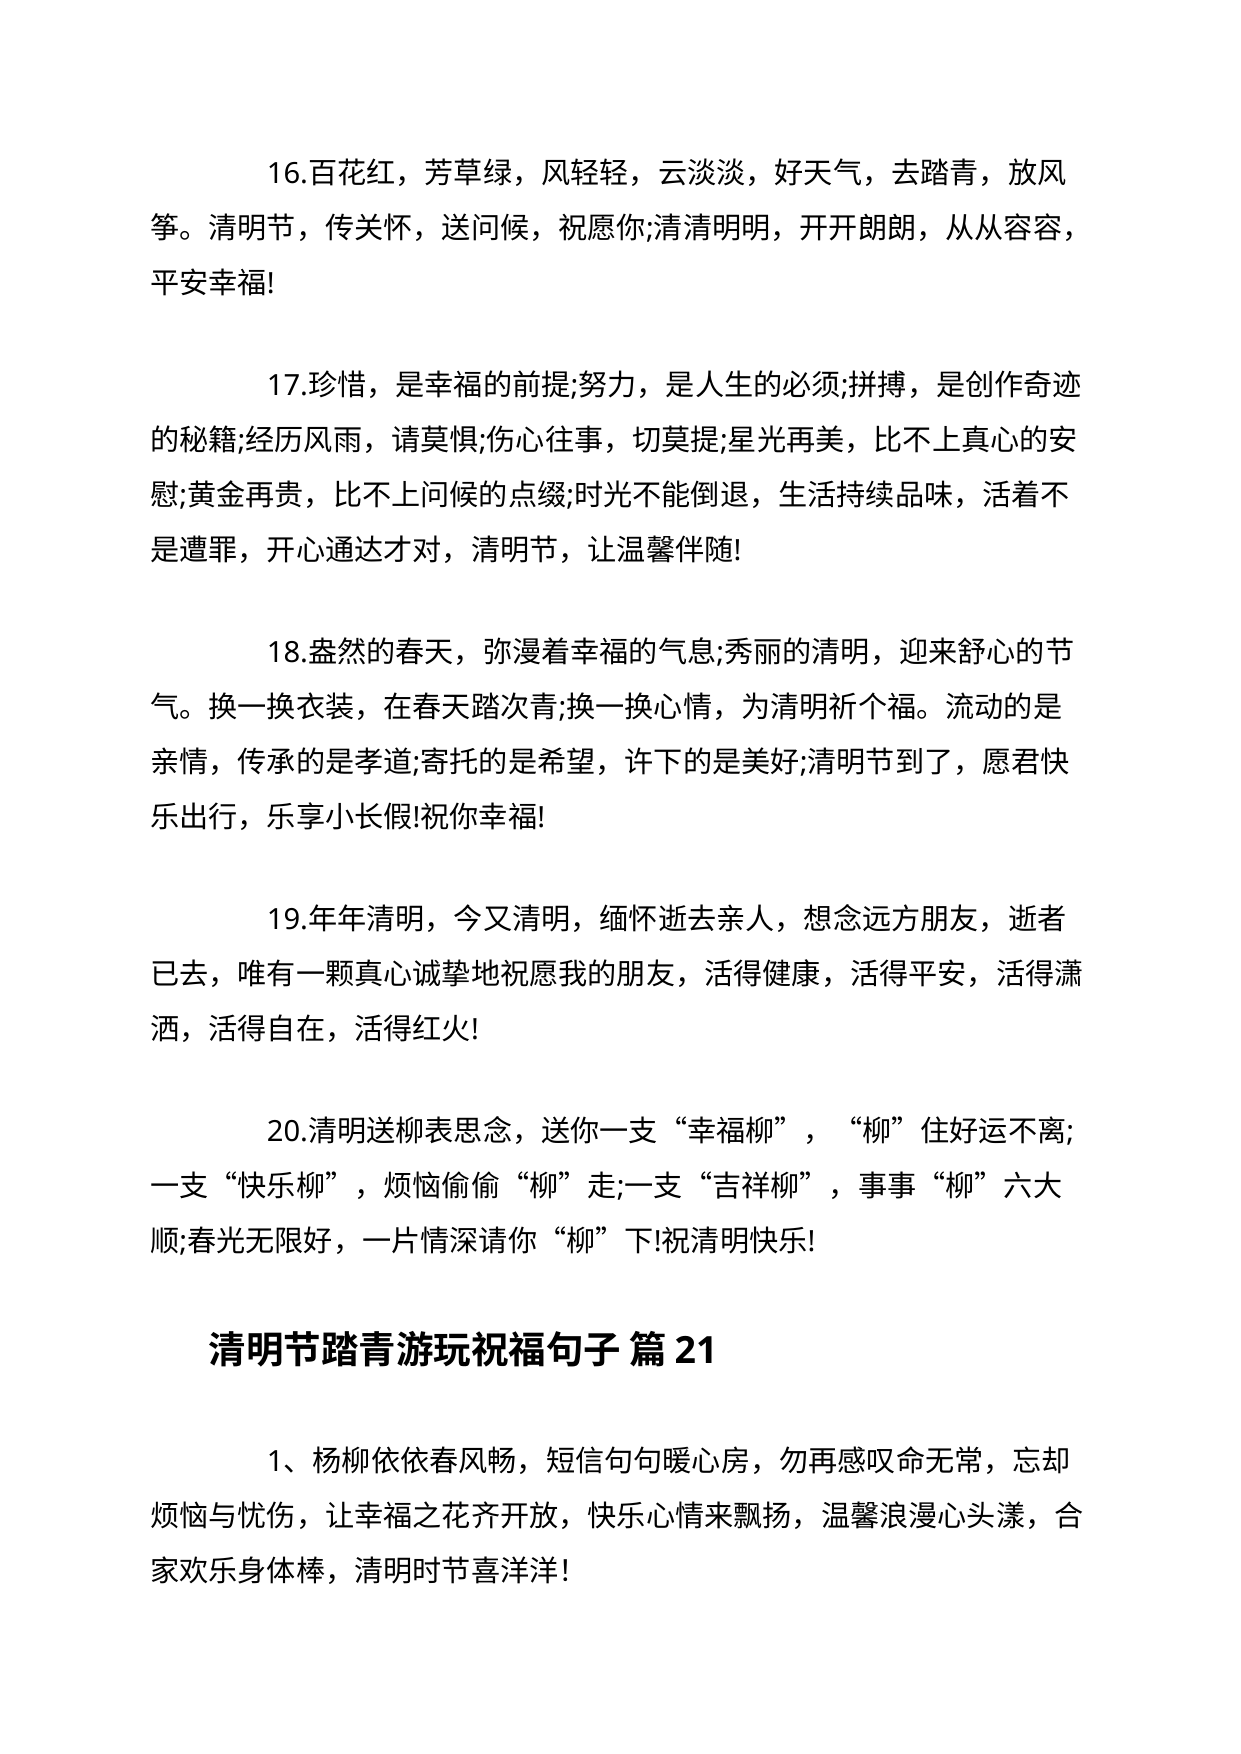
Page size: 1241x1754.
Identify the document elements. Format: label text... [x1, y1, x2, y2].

text 16.百花红，芳草绿，风轻轻，云淡淡，好天气，去踏青，放风筝。清明节，传关怀，送问候，祝愿你;清清明明，开开朗朗，从从容容，平安幸福! [150, 150, 1090, 302]
text 20.清明送柳表思念，送你一支“幸福柳”，“柳”住好运不离;一支“快乐柳”，烦恼偷偷“柳”走;一支“吉祥柳”，事事“柳”六大顺;春光无限好，一片情深请你“柳”下!祝清明快乐! [150, 1108, 1090, 1260]
text 1、杨柳依依春风畅，短信句句暖心房，勿再感叹命无常，忘却烦恼与忧伤，让幸福之花齐开放，快乐心情来飘扬，温馨浪漫心头漾，合家欢乐身体棒，清明时节喜洋洋！ [150, 1437, 1090, 1589]
text 17.珍惜，是幸福的前提;努力，是人生的必须;拼搏，是创作奇迹的秘籍;经历风雨，请莫惧;伤心往事，切莫提;星光再美，比不上真心的安慰;黄金再贵，比不上问候的点缀;时光不能倒退，生活持续品味，活着不是遭罪，开心通达才对，清明节，让温馨伴随! [150, 362, 1090, 569]
text 19.年年清明，今又清明，缅怀逝去亲人，想念远方朋友，逝者已去，唯有一颗真心诚挚地祝愿我的朋友，活得健康，活得平安，活得潇洒，活得自在，活得红火! [150, 896, 1090, 1048]
text 18.盎然的春天，弥漫着幸福的气息;秀丽的清明，迎来舒心的节气。换一换衣装，在春天踏次青;换一换心情，为清明祈个福。流动的是亲情，传承的是孝道;寄托的是希望，许下的是美好;清明节到了，愿君快乐出行，乐享小长假!祝你幸福! [150, 629, 1090, 836]
text 清明节踏青游玩祝福句子 篇21 [150, 1320, 1090, 1374]
